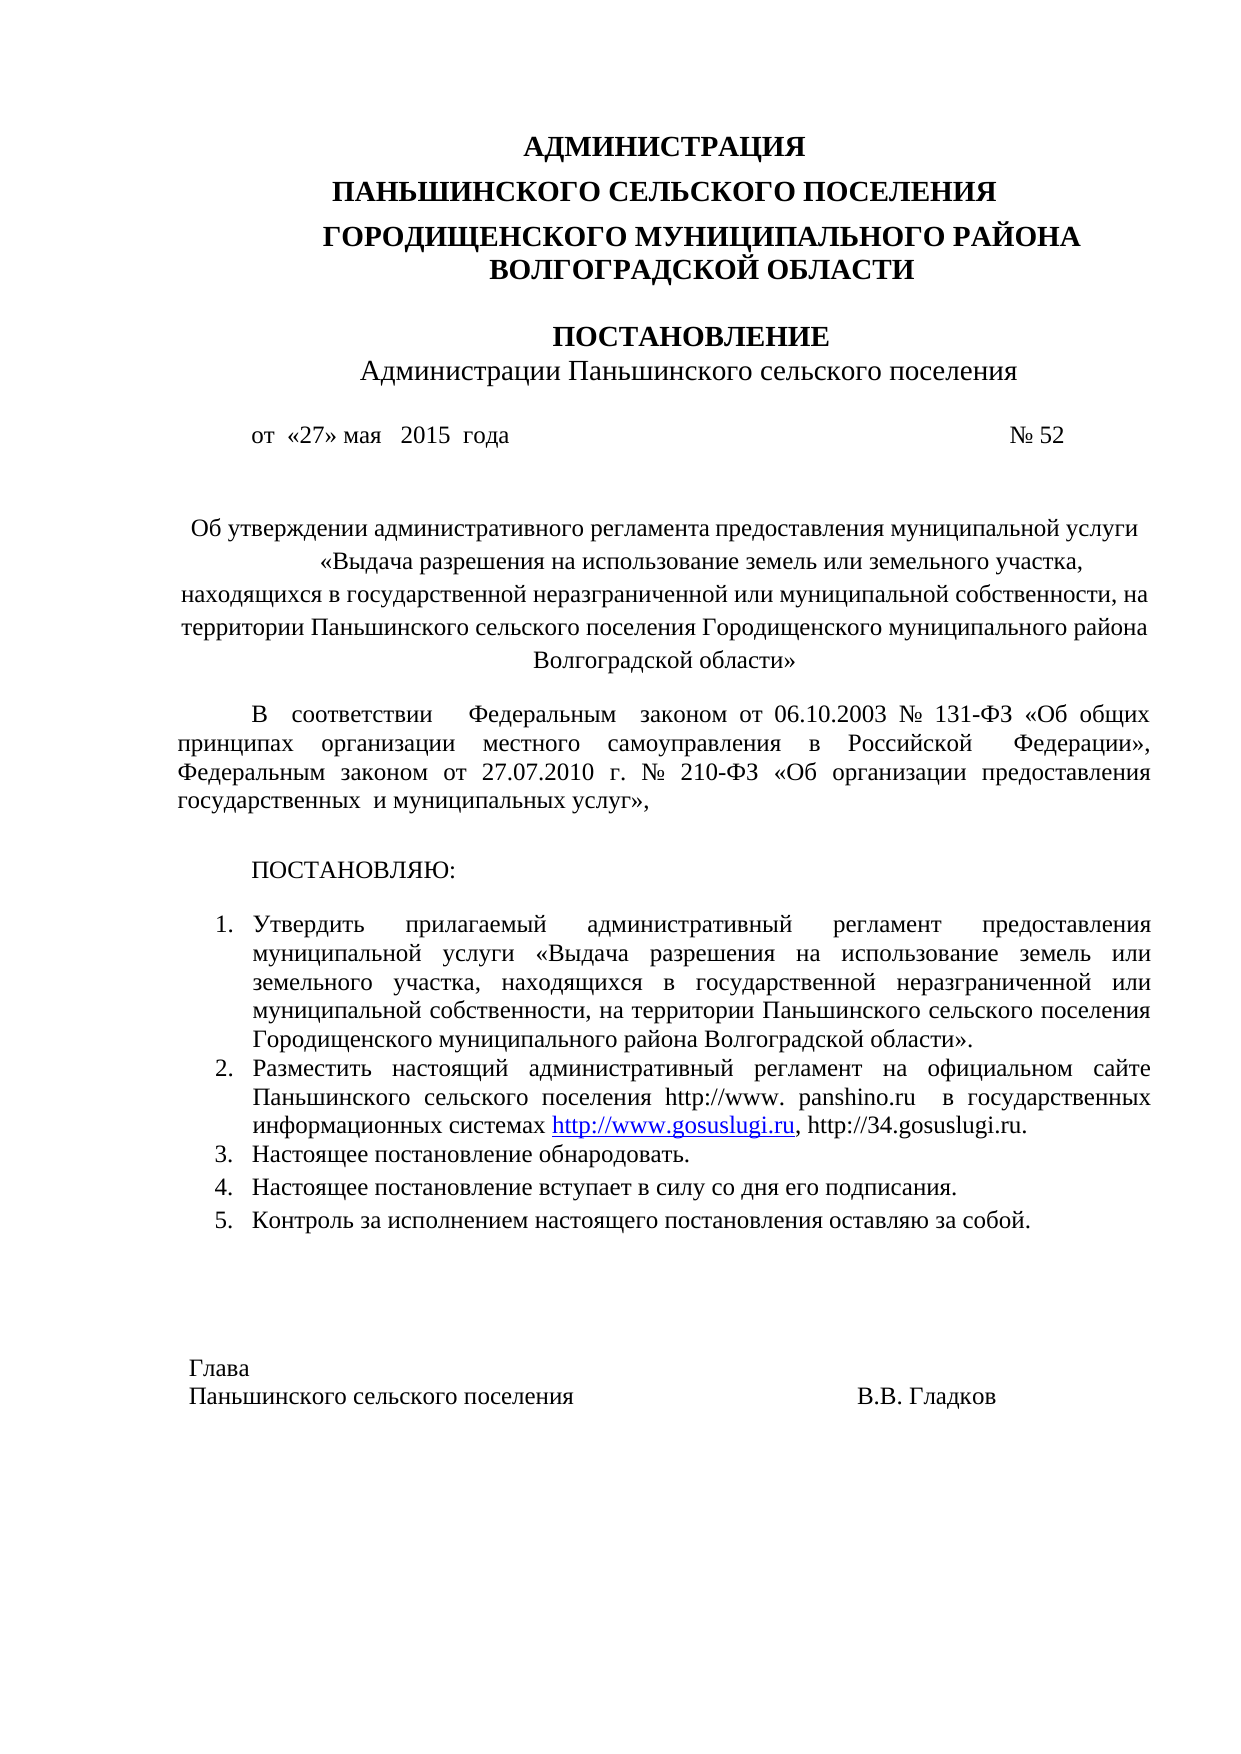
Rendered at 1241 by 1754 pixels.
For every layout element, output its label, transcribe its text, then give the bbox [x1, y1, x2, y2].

text ВОЛГОГРАДСКОЙ ОБЛАСТИ [177, 252, 1152, 286]
list Утвердить прилагаемый административный регламент предоставления муниципальной услуги «Выдача разрешения на использование земель или земельного участка, находящихся в государственной неразграниченной или муниципальной собственности, на территории Паньшинского сельского поселения Городищенского муниципального района Волгоградской области». [215, 909, 1152, 1053]
list Контроль за исполнением настоящего постановления оставляю за собой. [214, 1205, 1152, 1234]
text Администрации Паньшинского сельского поселения [177, 353, 1152, 387]
text В соответствии Федеральным законом от 06.10.2003 № 131-ФЗ «Об общих принципах организации местного самоуправления в Российской Федерации», Федеральным законом от 27.07.2010 г. № 210-ФЗ «Об организации предоставления государственных и муниципальных услуг», [177, 699, 1152, 814]
text ГОРОДИЩЕНСКОГО МУНИЦИПАЛЬНОГО РАЙОНА [177, 219, 1152, 252]
text «Выдача разрешения на использование земель или земельного участка, находящихся в государственной неразграниченной или муниципальной собственности, на территории Паньшинского сельского поселения Городищенского муниципального района Волгоградской области» [177, 546, 1152, 674]
table_header Глава Паньшинского сельского поселения [177, 1301, 833, 1410]
text ПОСТАНОВЛЕНИЕ [552, 319, 1152, 353]
text АДМИНИСТРАЦИЯ [177, 129, 1152, 163]
text ПАНЬШИНСКОГО СЕЛЬСКОГО ПОСЕЛЕНИЯ [177, 174, 1152, 208]
list Настоящее постановление вступает в силу со дня его подписания. [214, 1172, 1152, 1201]
text ПОСТАНОВЛЯЮ: [177, 856, 1152, 884]
list Разместить настоящий административный регламент на официальном сайте Паньшинского сельского поселения http://www. panshino.ru в государственных информационных системах http://www.gosuslugi.ru, http://34.gosuslugi.ru. [215, 1053, 1152, 1139]
table_header В.В. Гладков [833, 1301, 1163, 1410]
text Об утверждении административного регламента предоставления муниципальной услуги [177, 513, 1152, 542]
text от «27» мая 2015 года № 52 [177, 420, 1152, 449]
list Настоящее постановление обнародовать. [214, 1139, 1152, 1168]
